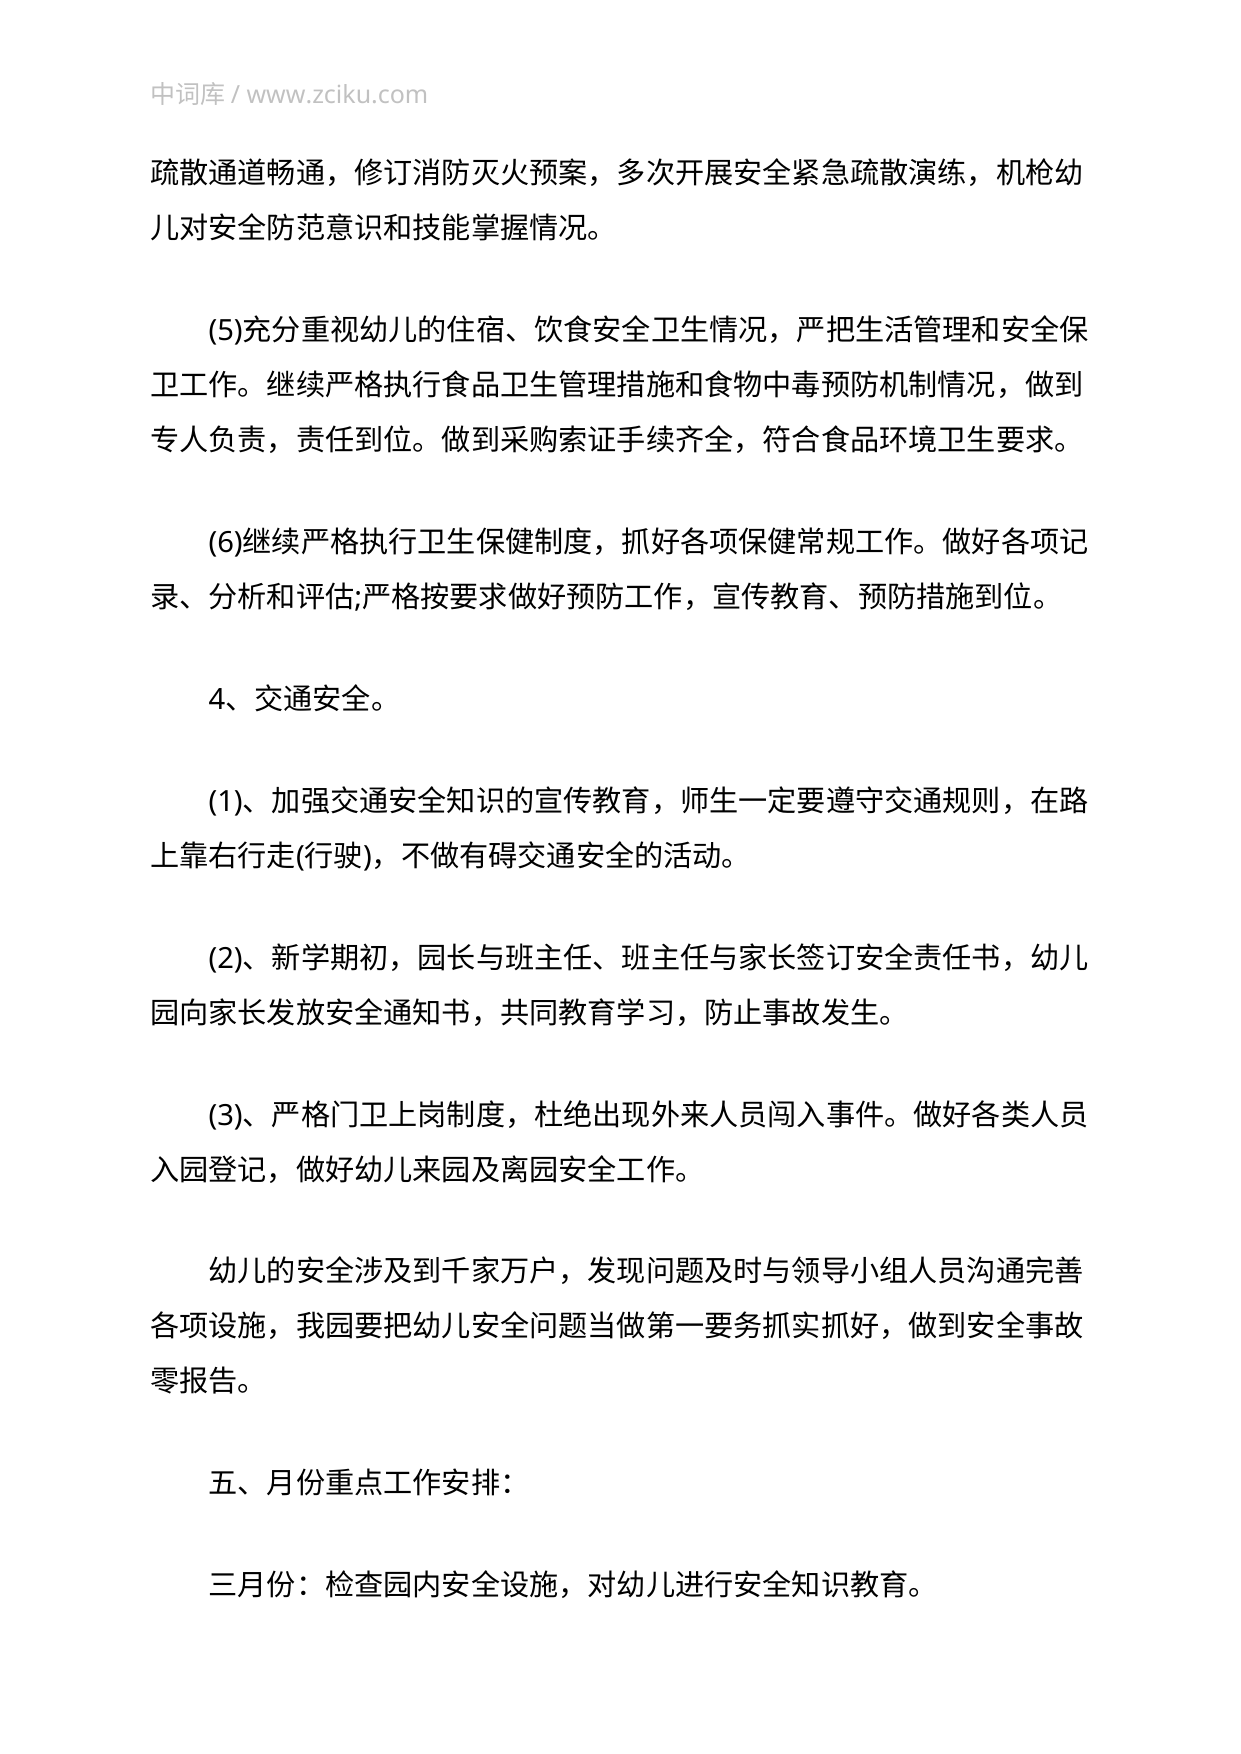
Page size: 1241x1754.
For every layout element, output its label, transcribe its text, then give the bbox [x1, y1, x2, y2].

text (2)、新学期初，园长与班主任、班主任与家长签订安全责任书，幼儿园向家长发放安全通知书，共同教育学习，防止事故发生。 [150, 934, 1090, 1032]
text 4、交通安全。 [150, 675, 1090, 718]
text (5)充分重视幼儿的住宿、饮食安全卫生情况，严把生活管理和安全保卫工作。继续严格执行食品卫生管理措施和食物中毒预防机制情况，做到专人负责，责任到位。做到采购索证手续齐全，符合食品环境卫生要求。 [150, 307, 1090, 459]
text (1)、加强交通安全知识的宣传教育，师生一定要遵守交通规则，在路上靠右行走(行驶)，不做有碍交通安全的活动。 [150, 777, 1090, 875]
text 幼儿的安全涉及到千家万户，发现问题及时与领导小组人员沟通完善各项设施，我园要把幼儿安全问题当做第一要务抓实抓好，做到安全事故零报告。 [150, 1248, 1090, 1400]
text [150, 150, 1090, 247]
text (6)继续严格执行卫生保健制度，抓好各项保健常规工作。做好各项记录、分析和评估;严格按要求做好预防工作，宣传教育、预防措施到位。 [150, 518, 1090, 616]
text 五、月份重点工作安排： [150, 1459, 1090, 1502]
text (3)、严格门卫上岗制度，杜绝出现外来人员闯入事件。做好各类人员入园登记，做好幼儿来园及离园安全工作。 [150, 1091, 1090, 1188]
text 三月份：检查园内安全设施，对幼儿进行安全知识教育。 [150, 1561, 1090, 1603]
